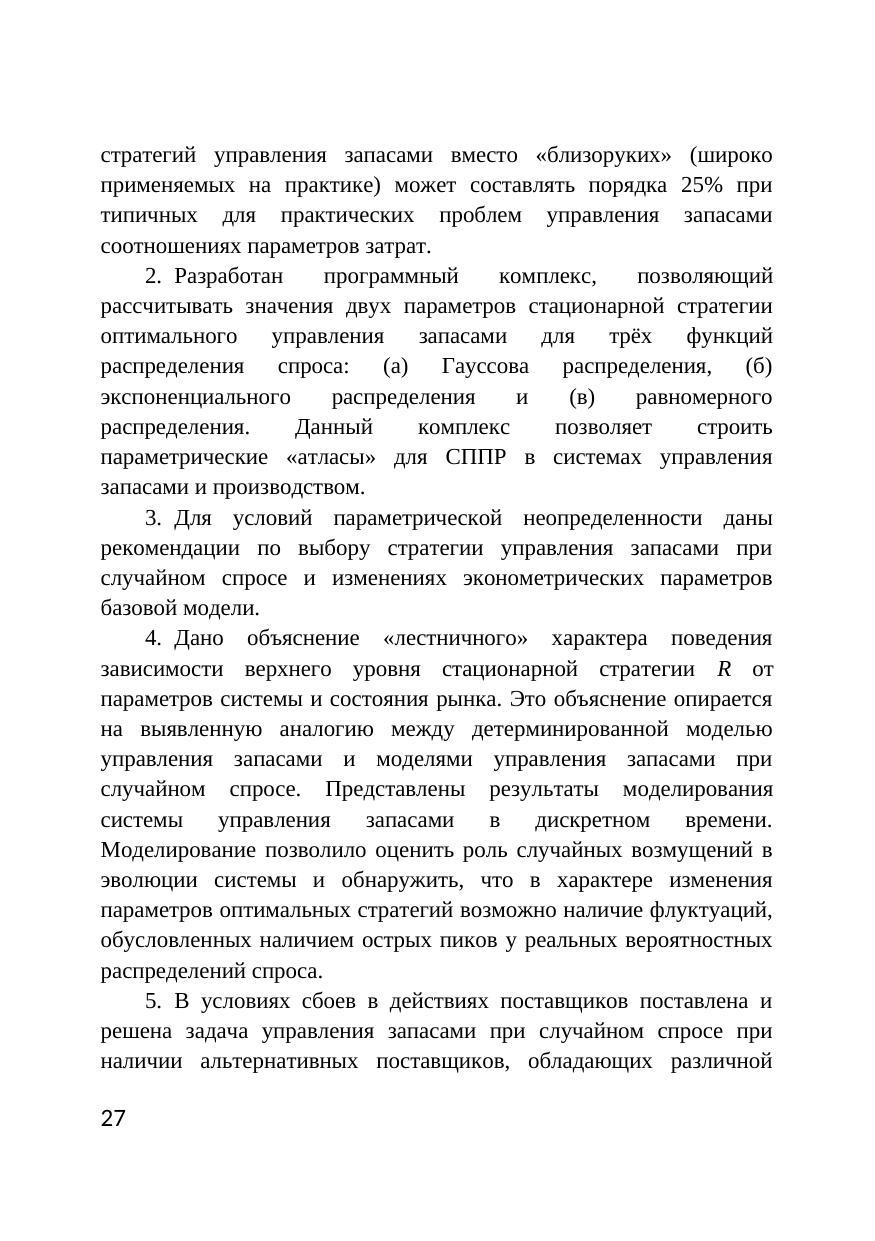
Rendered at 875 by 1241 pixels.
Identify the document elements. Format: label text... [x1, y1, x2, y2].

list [100, 987, 774, 1017]
list Для условий параметрической неопределенности даны рекомендации по выбору стратегии управления запасами при случайном спросе и изменениях эконометрических параметров базовой модели. [100, 503, 774, 621]
list Разработан программный комплекс, позволяющий рассчитывать значения двух параметров стационарной стратегии оптимального управления запасами для трёх функций распределения спроса: (а) Гауссова распределения, (б) экспоненциального распределения и (в) равномерного распределения. Данный комплекс позволяет строить параметрические «атласы» для СППР в системах управления запасами и производством. [100, 262, 774, 500]
list Дано объяснение «лестничного» характера поведения зависимости верхнего уровня стационарной стратегии R от параметров системы и состояния рынка. Это объяснение опирается на выявленную аналогию между детерминированной моделью управления запасами и моделями управления запасами при случайном спросе. Представлены результаты моделирования системы управления запасами в дискретном времени. Моделирование позволило оценить роль случайных возмущений в эволюции системы и обнаружить, что в характере изменения параметров оптимальных стратегий возможно наличие флуктуаций, обусловленных наличием острых пиков у реальных вероятностных распределений спроса. [100, 624, 774, 983]
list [100, 141, 774, 258]
